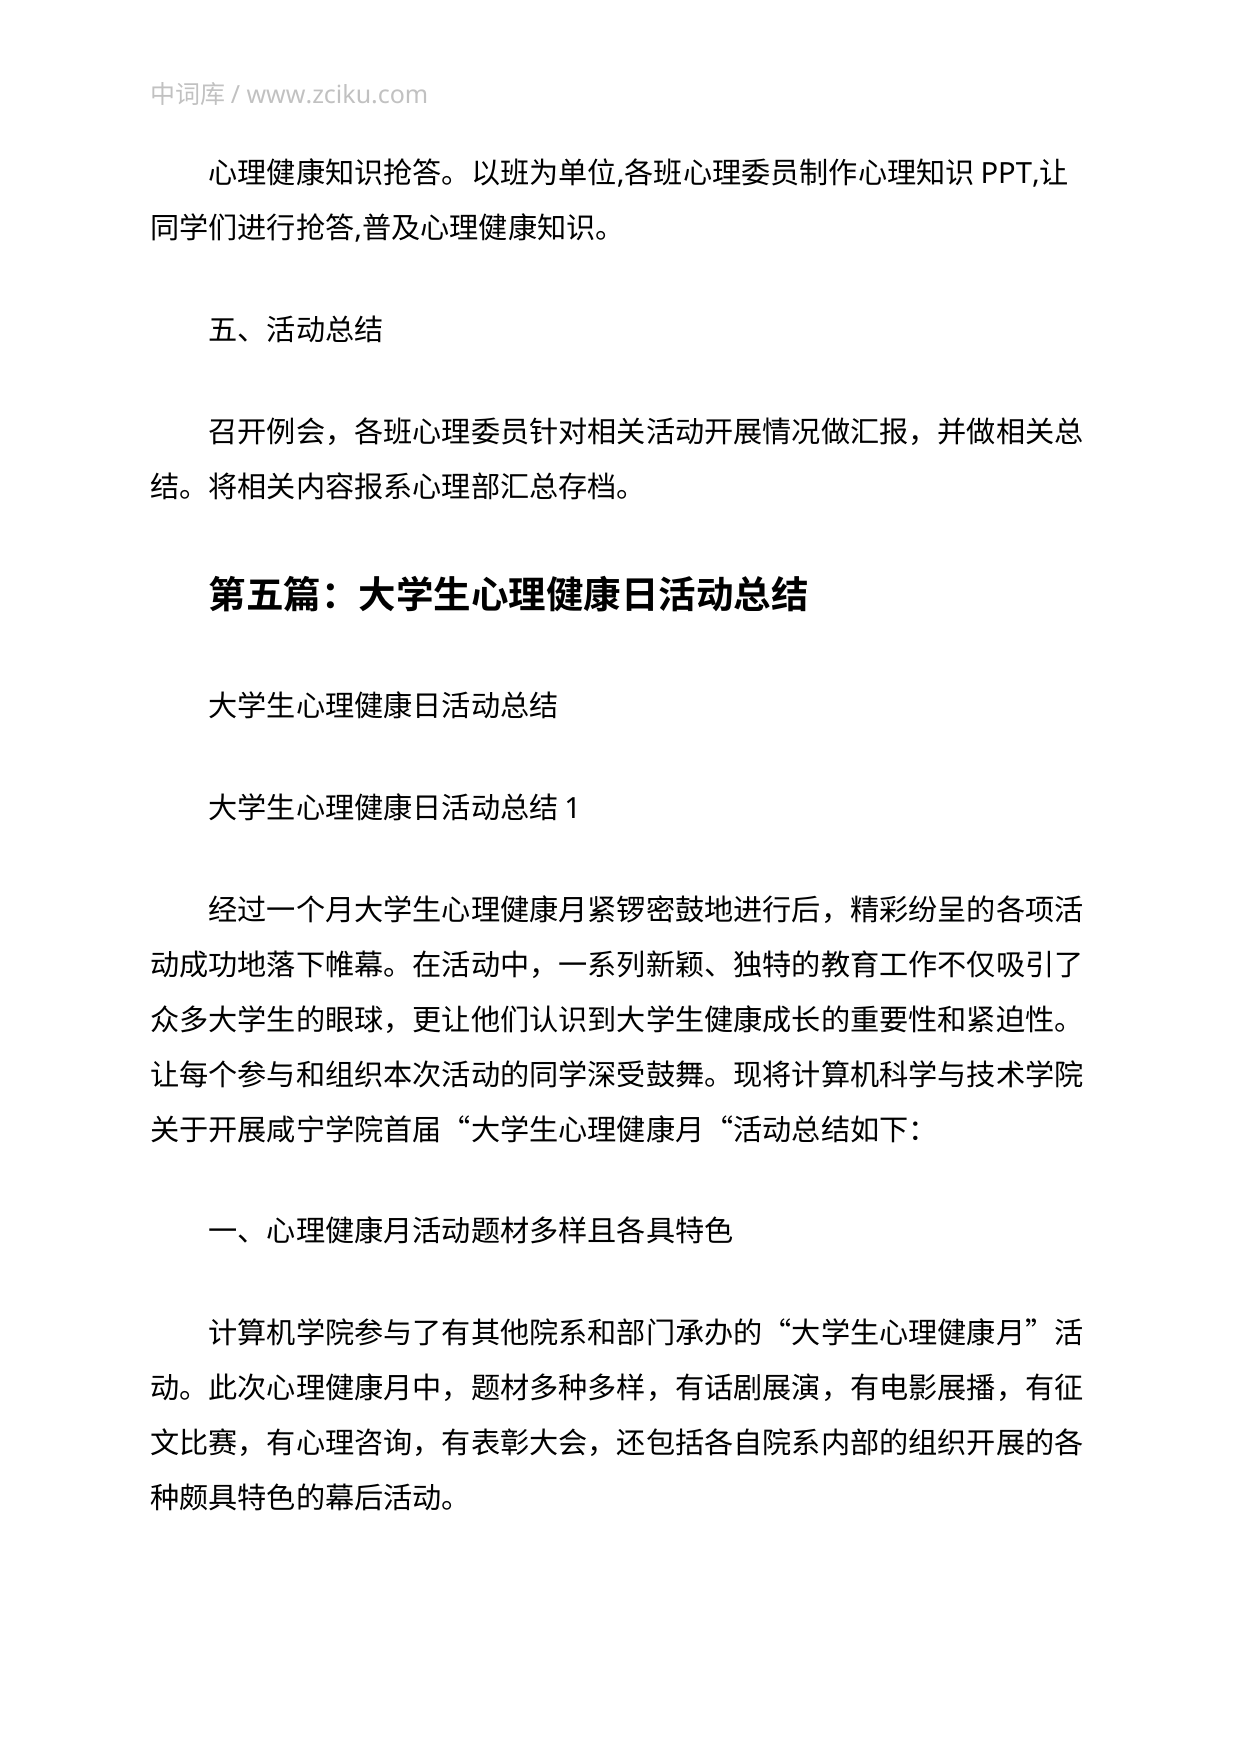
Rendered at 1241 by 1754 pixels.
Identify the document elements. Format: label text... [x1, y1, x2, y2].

text 经过一个月大学生心理健康月紧锣密鼓地进行后，精彩纷呈的各项活动成功地落下帷幕。在活动中，一系列新颖、独特的教育工作不仅吸引了众多大学生的眼球，更让他们认识到大学生健康成长的重要性和紧迫性。让每个参与和组织本次活动的同学深受鼓舞。现将计算机科学与技术学院关于开展咸宁学院首届“大学生心理健康月“活动总结如下： [150, 887, 1090, 1148]
text 一、心理健康月活动题材多样且各具特色 [150, 1208, 1090, 1250]
text 心理健康知识抢答。以班为单位,各班心理委员制作心理知识PPT,让同学们进行抢答,普及心理健康知识。 [150, 150, 1090, 247]
text 召开例会，各班心理委员针对相关活动开展情况做汇报，并做相关总结。将相关内容报系心理部汇总存档。 [150, 409, 1090, 506]
text 大学生心理健康日活动总结1 [150, 784, 1090, 827]
text 五、活动总结 [150, 307, 1090, 349]
text 第五篇：大学生心理健康日活动总结 [150, 565, 1090, 620]
text 大学生心理健康日活动总结 [150, 683, 1090, 725]
text 计算机学院参与了有其他院系和部门承办的“大学生心理健康月”活动。此次心理健康月中，题材多种多样，有话剧展演，有电影展播，有征文比赛，有心理咨询，有表彰大会，还包括各自院系内部的组织开展的各种颇具特色的幕后活动。 [150, 1310, 1090, 1517]
